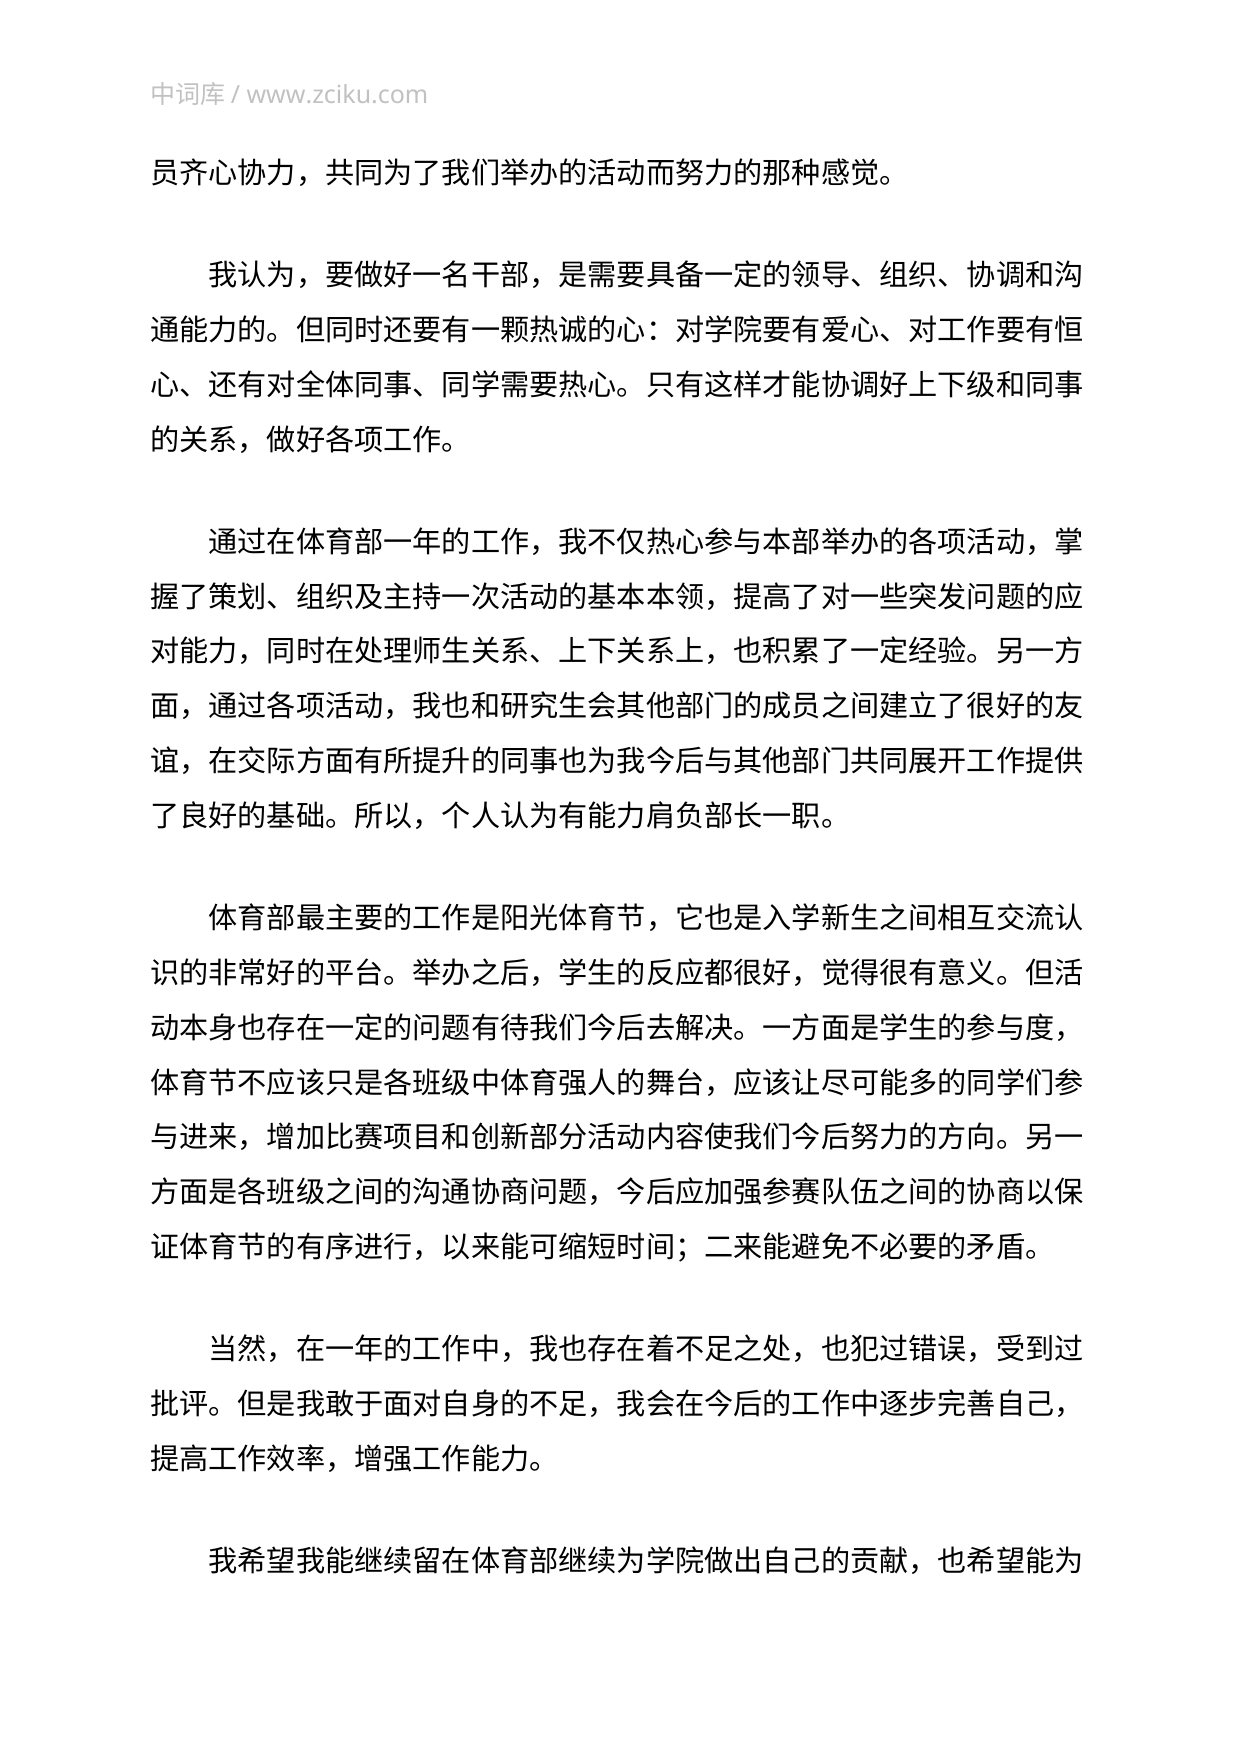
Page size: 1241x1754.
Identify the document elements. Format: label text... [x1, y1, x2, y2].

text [150, 1537, 1090, 1579]
text 体育部最主要的工作是阳光体育节，它也是入学新生之间相互交流认识的非常好的平台。举办之后，学生的反应都很好，觉得很有意义。但活动本身也存在一定的问题有待我们今后去解决。一方面是学生的参与度，体育节不应该只是各班级中体育强人的舞台，应该让尽可能多的同学们参与进来，增加比赛项目和创新部分活动内容使我们今后努力的方向。另一方面是各班级之间的沟通协商问题，今后应加强参赛队伍之间的协商以保证体育节的有序进行，以来能可缩短时间；二来能避免不必要的矛盾。 [150, 894, 1090, 1266]
text 当然，在一年的工作中，我也存在着不足之处，也犯过错误，受到过批评。但是我敢于面对自身的不足，我会在今后的工作中逐步完善自己，提高工作效率，增强工作能力。 [150, 1326, 1090, 1478]
text 通过在体育部一年的工作，我不仅热心参与本部举办的各项活动，掌握了策划、组织及主持一次活动的基本本领，提高了对一些突发问题的应对能力，同时在处理师生关系、上下关系上，也积累了一定经验。另一方面，通过各项活动，我也和研究生会其他部门的成员之间建立了很好的友谊，在交际方面有所提升的同事也为我今后与其他部门共同展开工作提供了良好的基础。所以，个人认为有能力肩负部长一职。 [150, 518, 1090, 835]
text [150, 150, 1090, 192]
text 我认为，要做好一名干部，是需要具备一定的领导、组织、协调和沟通能力的。但同时还要有一颗热诚的心：对学院要有爱心、对工作要有恒心、还有对全体同事、同学需要热心。只有这样才能协调好上下级和同事的关系，做好各项工作。 [150, 252, 1090, 459]
